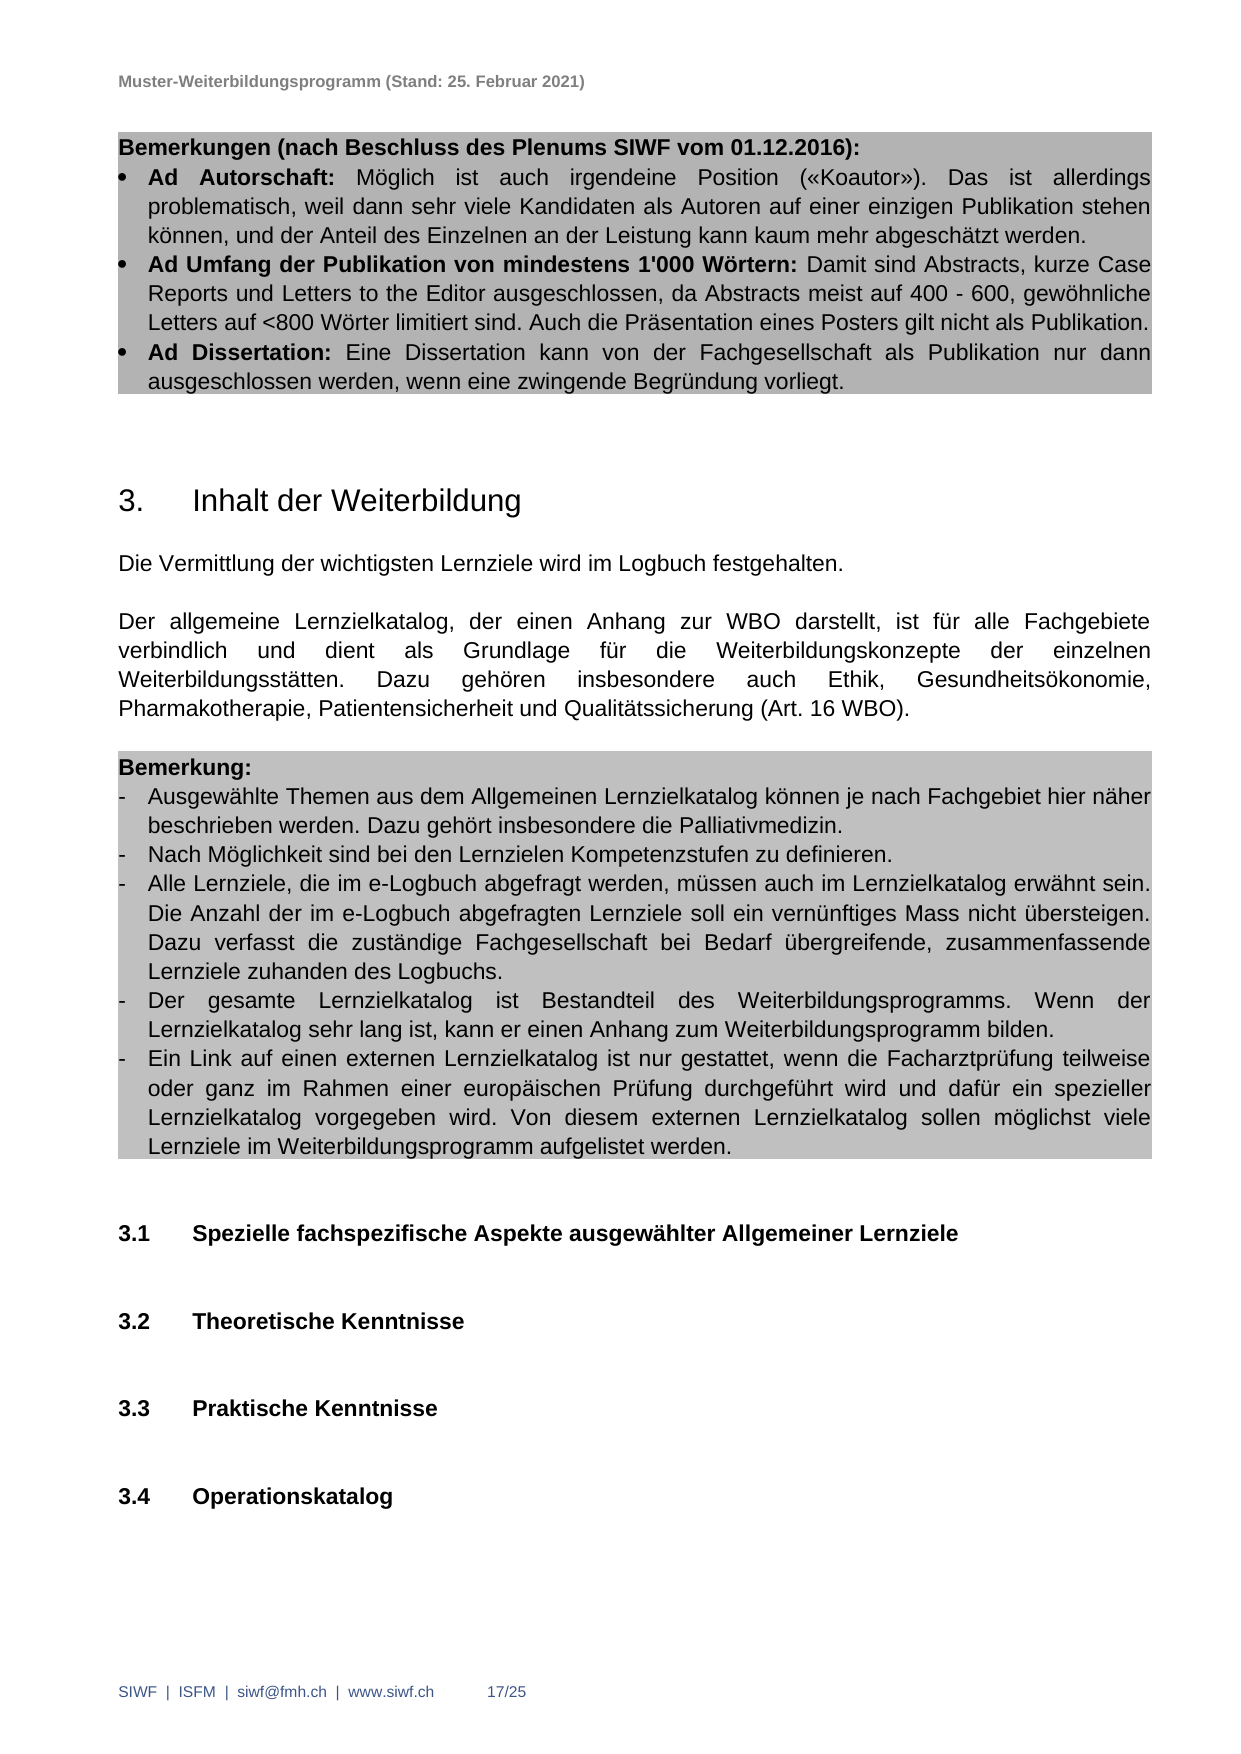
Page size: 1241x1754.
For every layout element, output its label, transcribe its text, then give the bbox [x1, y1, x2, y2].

list Nach Möglichkeit sind bei den Lernzielen Kompetenzstufen zu definieren. [118, 838, 1152, 867]
text Der allgemeine Lernzielkatalog, der einen Anhang zur WBO darstellt, ist für alle Fachgebiete verbindlich und dient als Grundlage für die Weiterbildungskonzepte der einzelnen Weiterbildungsstätten. Dazu gehören insbesondere auch Ethik, Gesundheitsökonomie, Pharmakotherapie, Patientensicherheit und Qualitätssicherung (Art. 16 WBO). [118, 605, 1152, 722]
list Der gesamte Lernzielkatalog ist Bestandteil des Weiterbildungsprogramms. Wenn der Lernzielkatalog sehr lang ist, kann er einen Anhang zum Weiterbildungsprogramm bilden. [118, 984, 1152, 1042]
text 3. Inhalt der Weiterbildung [118, 482, 1152, 517]
list Ein Link auf einen externen Lernzielkatalog ist nur gestattet, wenn die Facharztprüfung teilweise oder ganz im Rahmen einer europäischen Prüfung durchgeführt wird und dafür ein spezieller Lernzielkatalog vorgegeben wird. Von diesem externen Lernzielkatalog sollen möglichst viele Lernziele im Weiterbildungsprogramm aufgelistet werden. [118, 1042, 1152, 1159]
text Bemerkungen (nach Beschluss des Plenums SIWF vom 01.12.2016): [118, 132, 1152, 161]
text 3.2 Theoretische Kenntnisse [118, 1305, 1152, 1334]
text 3.3 Praktische Kenntnisse [118, 1392, 1152, 1422]
text 3.4 Operationskatalog [118, 1480, 1152, 1509]
list Ad Autorschaft: Möglich ist auch irgendeine Position («Koautor»). Das ist allerdings problematisch, weil dann sehr viele Kandidaten als Autoren auf einer einzigen Publikation stehen können, und der Anteil des Einzelnen an der Leistung kann kaum mehr abgeschätzt werden. [118, 161, 1152, 248]
list Ad Umfang der Publikation von mindestens 1'000 Wörtern: Damit sind Abstracts, kurze Case Reports und Letters to the Editor ausgeschlossen, da Abstracts meist auf 400 - 600, gewöhnliche Letters auf <800 Wörter limitiert sind. Auch die Präsentation eines Posters gilt nicht als Publikation. [118, 248, 1152, 336]
list Alle Lernziele, die im e-Logbuch abgefragt werden, müssen auch im Lernzielkatalog erwähnt sein. Die Anzahl der im e-Logbuch abgefragten Lernziele soll ein vernünftiges Mass nicht übersteigen. Dazu verfasst die zuständige Fachgesellschaft bei Bedarf übergreifende, zusammenfassende Lernziele zuhanden des Logbuchs. [118, 867, 1152, 984]
text Die Vermittlung der wichtigsten Lernziele wird im Logbuch festgehalten. [118, 547, 1152, 576]
text Bemerkung: [118, 751, 1152, 780]
text 3.1 Spezielle fachspezifische Aspekte ausgewählter Allgemeiner Lernziele [118, 1217, 1152, 1247]
list Ad Dissertation: Eine Dissertation kann von der Fachgesellschaft als Publikation nur dann ausgeschlossen werden, wenn eine zwingende Begründung vorliegt. [118, 336, 1152, 394]
list Ausgewählte Themen aus dem Allgemeinen Lernzielkatalog können je nach Fachgebiet hier näher beschrieben werden. Dazu gehört insbesondere die Palliativmedizin. [118, 780, 1152, 838]
